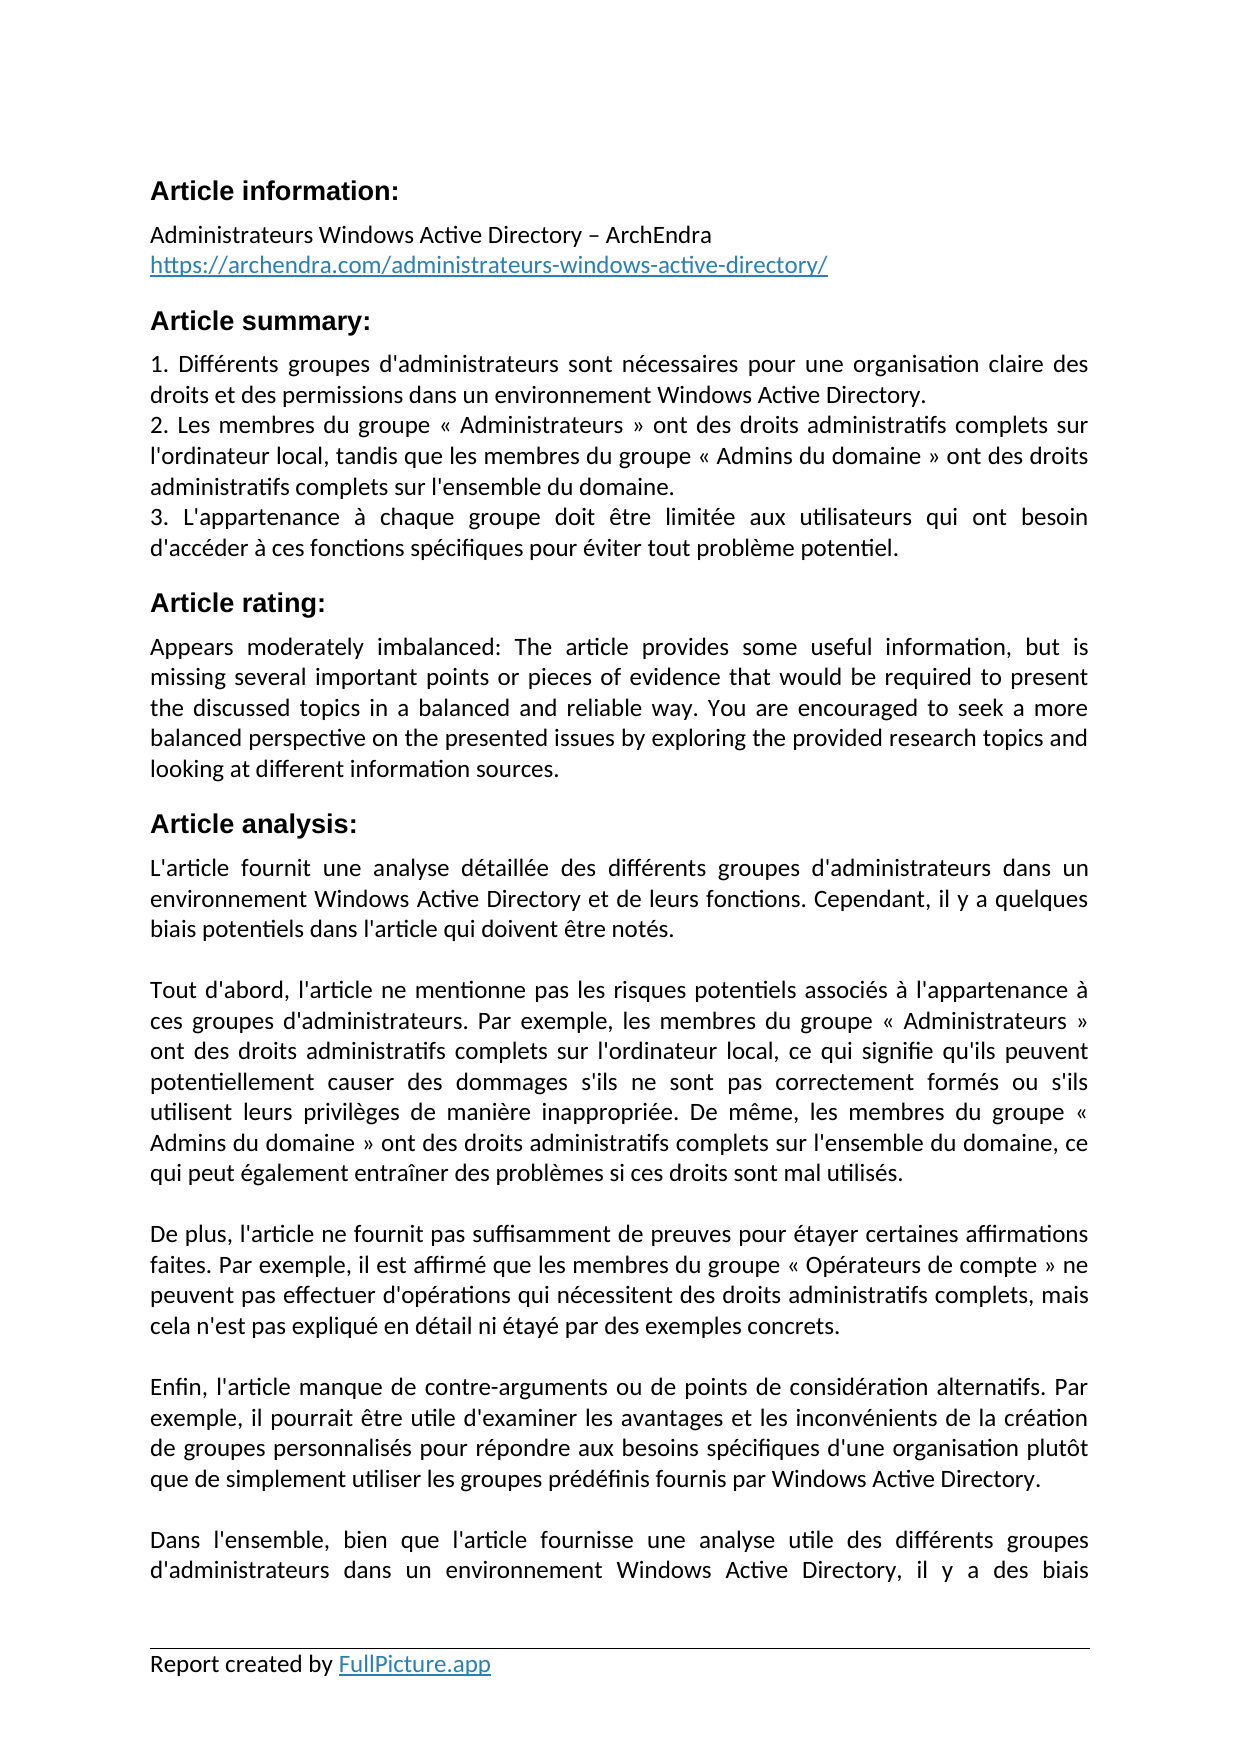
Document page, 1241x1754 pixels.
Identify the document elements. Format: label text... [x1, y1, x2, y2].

text 3. L'appartenance à chaque groupe doit être limitée aux utilisateurs qui ont besoin d'accéder à ces fonctions spécifiques pour éviter tout problème potentiel. [150, 501, 1090, 562]
text 2. Les membres du groupe « Administrateurs » ont des droits administratifs complets sur l'ordinateur local, tandis que les membres du groupe « Admins du domaine » ont des droits administratifs complets sur l'ensemble du domaine. [150, 409, 1090, 501]
text Administrateurs Windows Active Directory – ArchEndrahttps://archendra.com/administrateurs-windows-active-directory/ [150, 219, 1090, 280]
subtitle Article summary: [150, 305, 1090, 336]
subtitle Article rating: [150, 587, 1090, 618]
text Tout d'abord, l'article ne mentionne pas les risques potentiels associés à l'appartenance à ces groupes d'administrateurs. Par exemple, les membres du groupe « Administrateurs » ont des droits administratifs complets sur l'ordinateur local, ce qui signifie qu'ils peuvent potentiellement causer des dommages s'ils ne sont pas correctement formés ou s'ils utilisent leurs privilèges de manière inappropriée. De même, les membres du groupe « Admins du domaine » ont des droits administratifs complets sur l'ensemble du domaine, ce qui peut également entraîner des problèmes si ces droits sont mal utilisés. [150, 974, 1090, 1188]
text Appears moderately imbalanced: The article provides some useful information, but is missing several important points or pieces of evidence that would be required to present the discussed topics in a balanced and reliable way. You are encouraged to seek a more balanced perspective on the presented issues by exploring the provided research topics and looking at different information sources. [150, 631, 1090, 783]
text L'article fournit une analyse détaillée des différents groupes d'administrateurs dans un environnement Windows Active Directory et de leurs fonctions. Cependant, il y a quelques biais potentiels dans l'article qui doivent être notés. [150, 852, 1090, 944]
text De plus, l'article ne fournit pas suffisamment de preuves pour étayer certaines affirmations faites. Par exemple, il est affirmé que les membres du groupe « Opérateurs de compte » ne peuvent pas effectuer d'opérations qui nécessitent des droits administratifs complets, mais cela n'est pas expliqué en détail ni étayé par des exemples concrets. [150, 1218, 1090, 1341]
subtitle Article information: [150, 175, 1090, 206]
subtitle Article analysis: [150, 808, 1090, 840]
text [150, 1524, 1090, 1585]
text 1. Différents groupes d'administrateurs sont nécessaires pour une organisation claire des droits et des permissions dans un environnement Windows Active Directory. [150, 348, 1090, 409]
text Enfin, l'article manque de contre-arguments ou de points de considération alternatifs. Par exemple, il pourrait être utile d'examiner les avantages et les inconvénients de la création de groupes personnalisés pour répondre aux besoins spécifiques d'une organisation plutôt que de simplement utiliser les groupes prédéfinis fournis par Windows Active Directory. [150, 1371, 1090, 1493]
